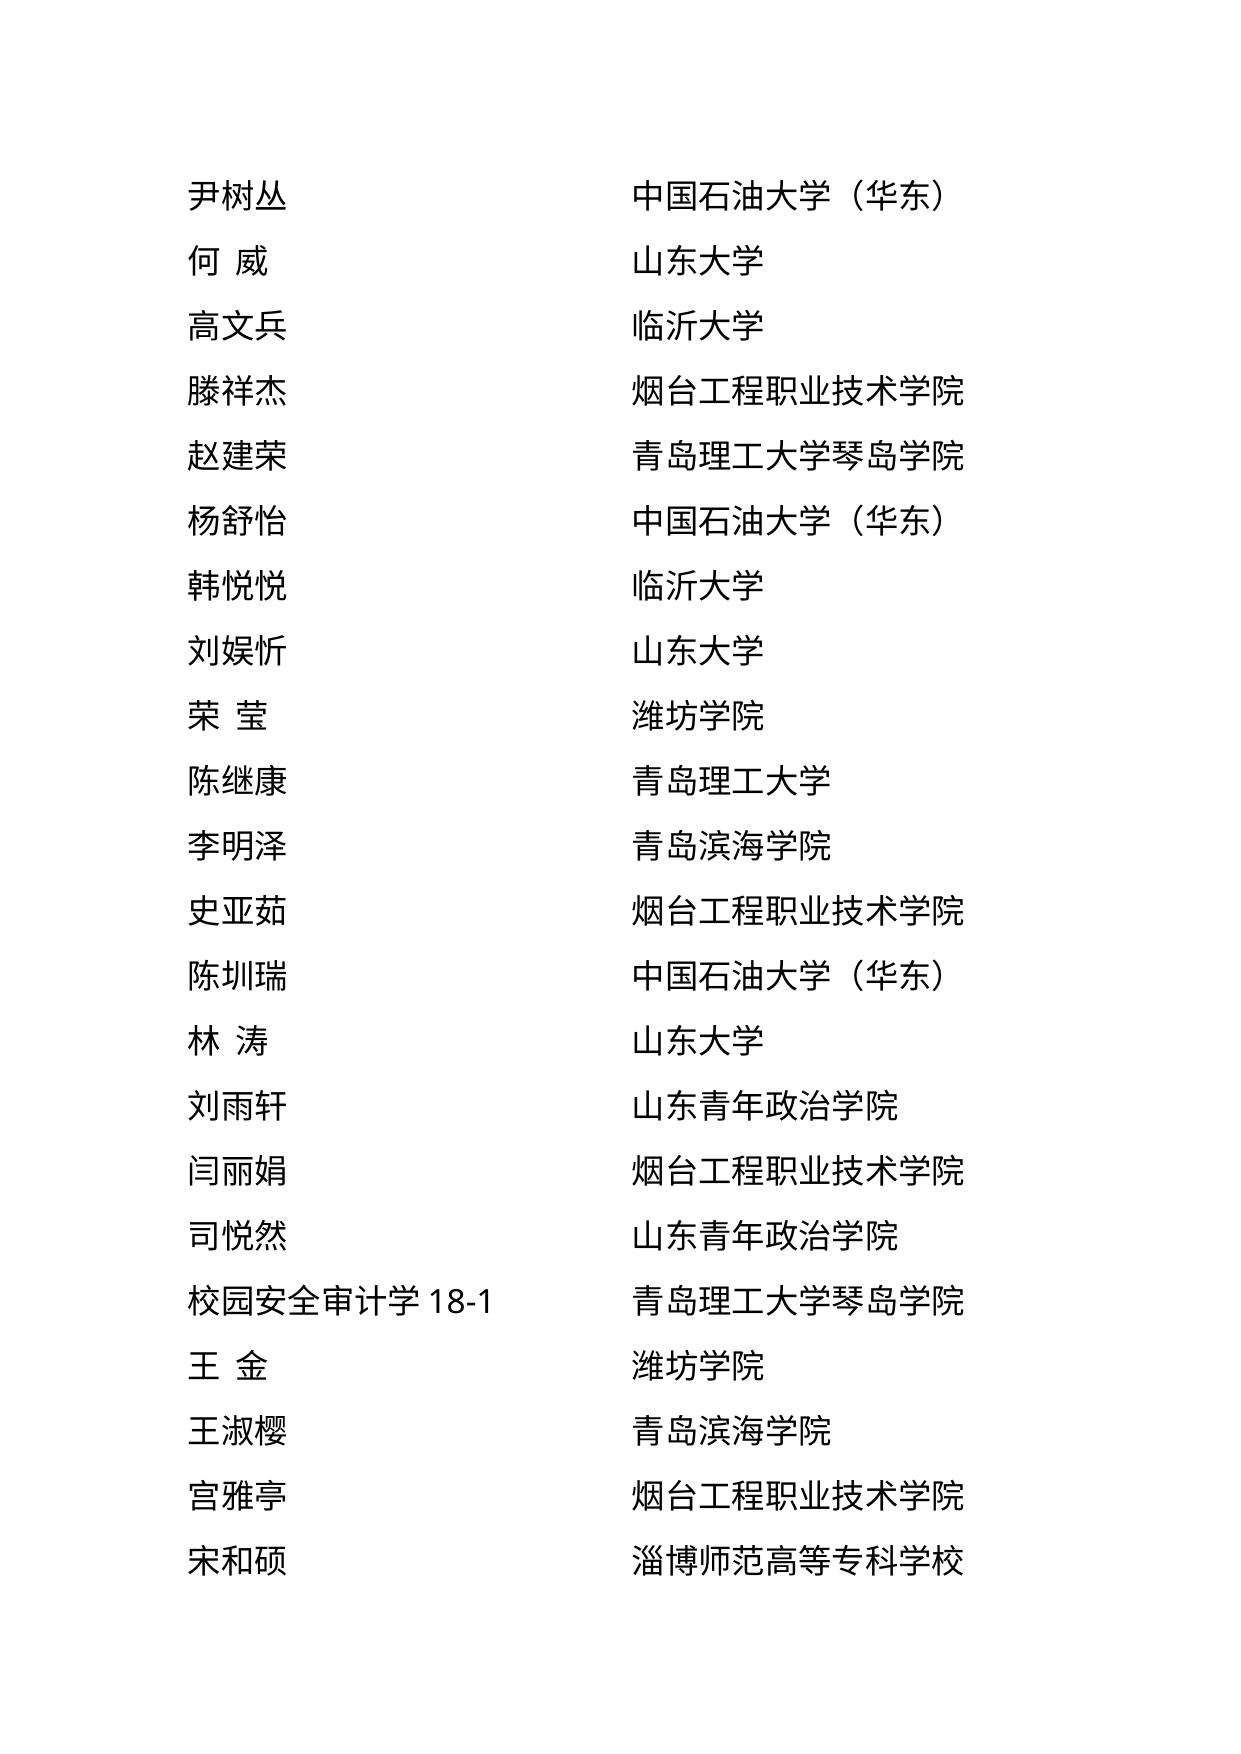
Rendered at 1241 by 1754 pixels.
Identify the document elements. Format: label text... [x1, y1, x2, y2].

text 王淑樱 青岛滨海学院 [187, 1397, 1053, 1462]
text 林 涛 山东大学 [187, 1007, 1053, 1072]
text 杨舒怡 中国石油大学（华东） [187, 487, 1053, 552]
text 王 金 潍坊学院 [187, 1332, 1053, 1397]
text 刘娱忻 山东大学 [187, 617, 1053, 682]
text 赵建荣 青岛理工大学琴岛学院 [187, 422, 1053, 487]
text 何 威 山东大学 [187, 227, 1053, 292]
text 陈圳瑞 中国石油大学（华东） [187, 942, 1053, 1007]
text 李明泽 青岛滨海学院 [187, 812, 1053, 877]
text 陈继康 青岛理工大学 [187, 747, 1053, 812]
text 高文兵 临沂大学 [187, 292, 1053, 357]
text 司悦然 山东青年政治学院 [187, 1202, 1053, 1267]
text 刘雨轩 山东青年政治学院 [187, 1072, 1053, 1137]
text 荣 莹 潍坊学院 [187, 682, 1053, 747]
text 宋和硕 淄博师范高等专科学校 [187, 1527, 1053, 1592]
text 尹树丛 中国石油大学（华东） [187, 162, 1053, 227]
text 滕祥杰 烟台工程职业技术学院 [187, 357, 1053, 422]
text 宫雅亭 烟台工程职业技术学院 [187, 1462, 1053, 1527]
text 韩悦悦 临沂大学 [187, 552, 1053, 617]
text 闫丽娟 烟台工程职业技术学院 [187, 1137, 1053, 1202]
text 校园安全审计学18-1 青岛理工大学琴岛学院 [187, 1267, 1053, 1332]
text 史亚茹 烟台工程职业技术学院 [187, 877, 1053, 942]
